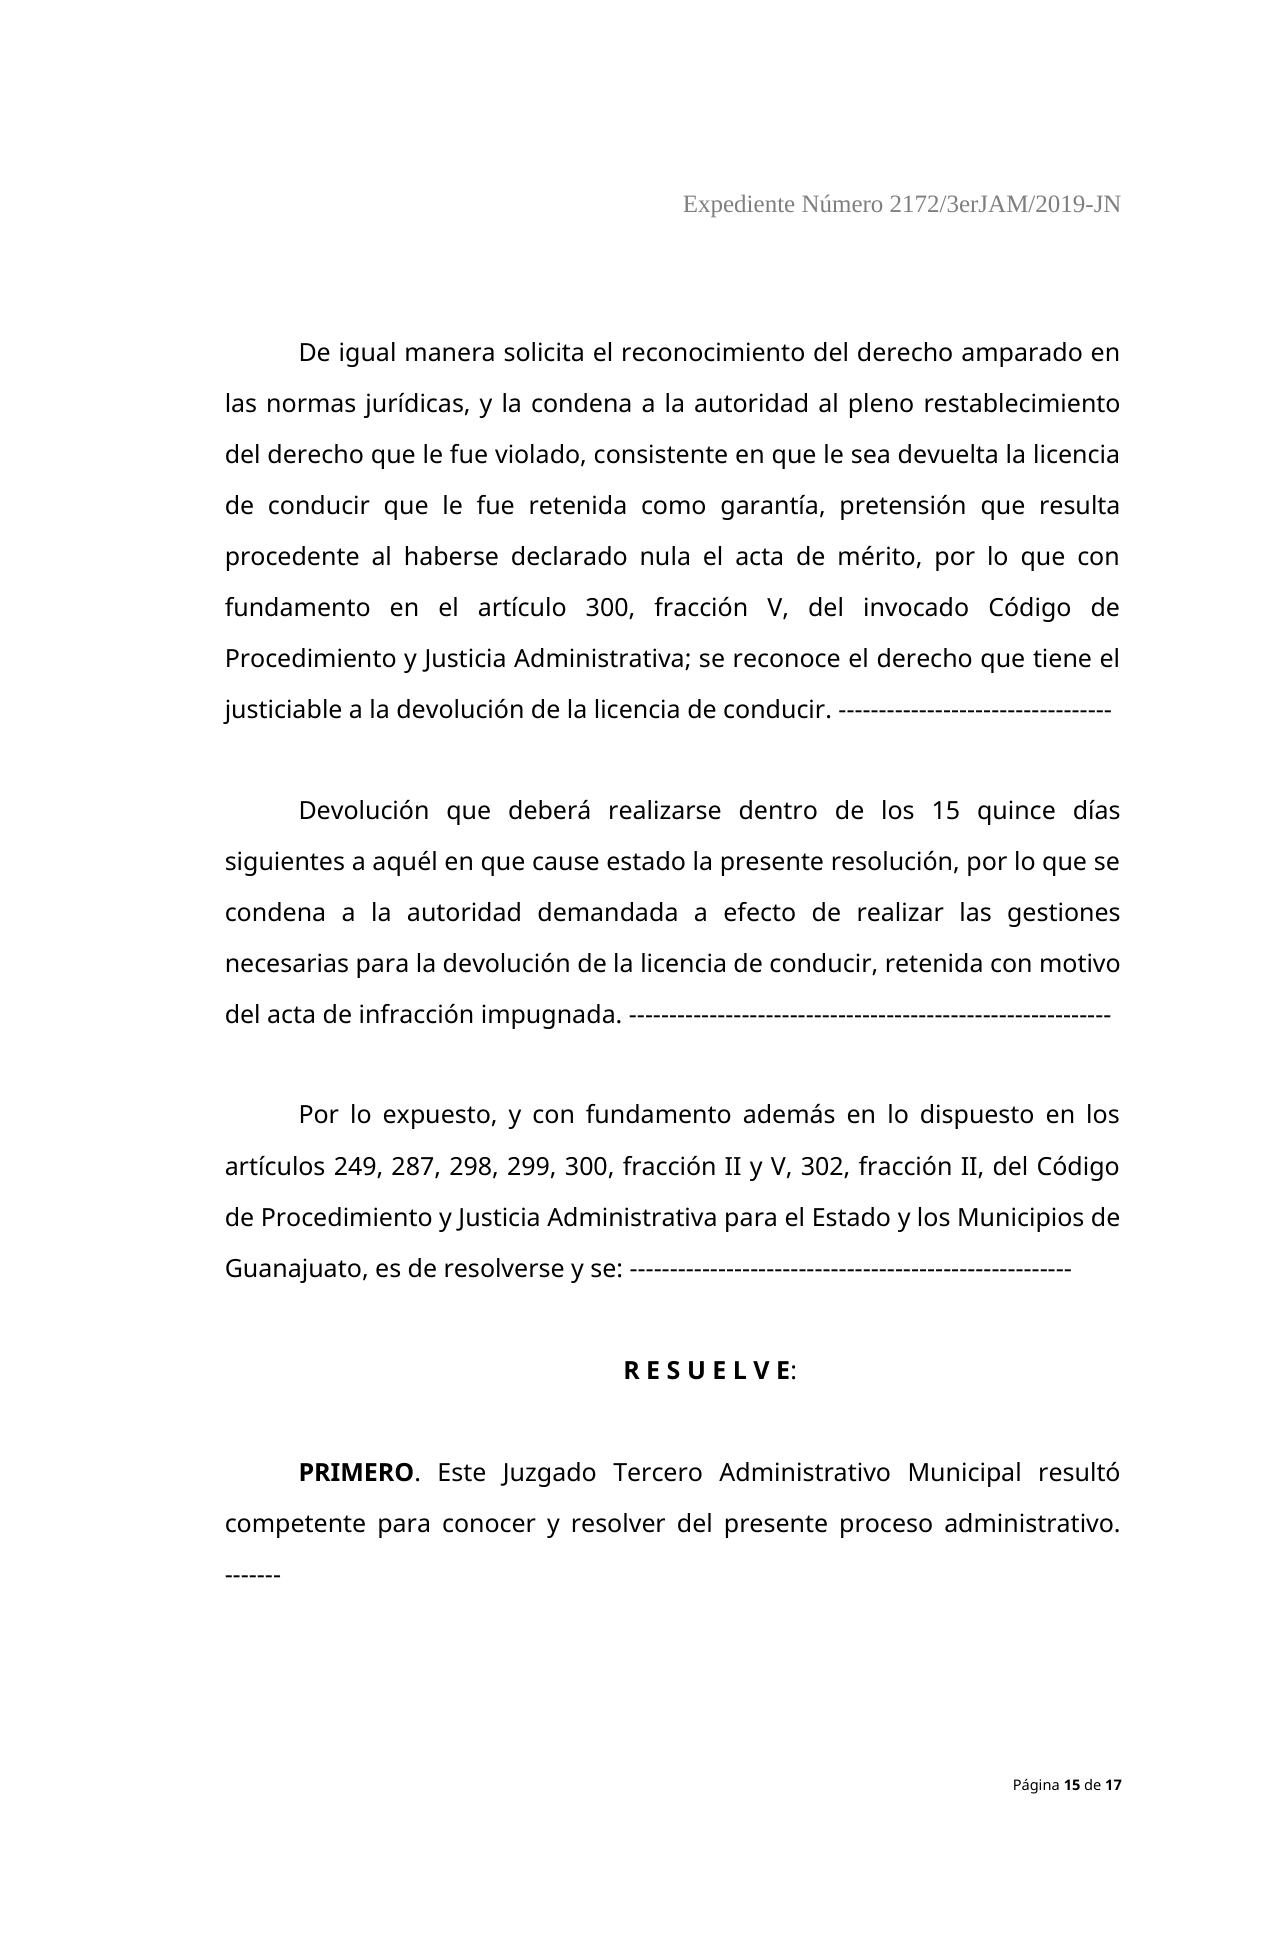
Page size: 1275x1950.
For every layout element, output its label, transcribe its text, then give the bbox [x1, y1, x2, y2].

text Por lo expuesto, y con fundamento además en lo dispuesto en los artículos 249, 287, 298, 299, 300, fracción II y V, 302, fracción II, del Código de Procedimiento y Justicia Administrativa para el Estado y los Municipios de Guanajuato, es de resolverse y se: ------------------------------------------------------- [224, 1097, 1121, 1284]
text Devolución que deberá realizarse dentro de los 15 quince días siguientes a aquél en que cause estado la presente resolución, por lo que se condena a la autoridad demandada a efecto de realizar las gestiones necesarias para la devolución de la licencia de conducir, retenida con motivo del acta de infracción impugnada. ------------------------------------------------------------ [224, 792, 1121, 1031]
text PRIMERO. Este Juzgado Tercero Administrativo Municipal resultó competente para conocer y resolver del presente proceso administrativo. ------- [224, 1454, 1121, 1591]
text De igual manera solicita el reconocimiento del derecho amparado en las normas jurídicas, y la condena a la autoridad al pleno restablecimiento del derecho que le fue violado, consistente en que le sea devuelta la licencia de conducir que le fue retenida como garantía, pretensión que resulta procedente al haberse declarado nula el acta de mérito, por lo que con fundamento en el artículo 300, fracción V, del invocado Código de Procedimiento y Justicia Administrativa; se reconoce el derecho que tiene el justiciable a la devolución de la licencia de conducir. ---------------------------------- [224, 334, 1121, 726]
text R E S U E L V E: [224, 1352, 1121, 1386]
